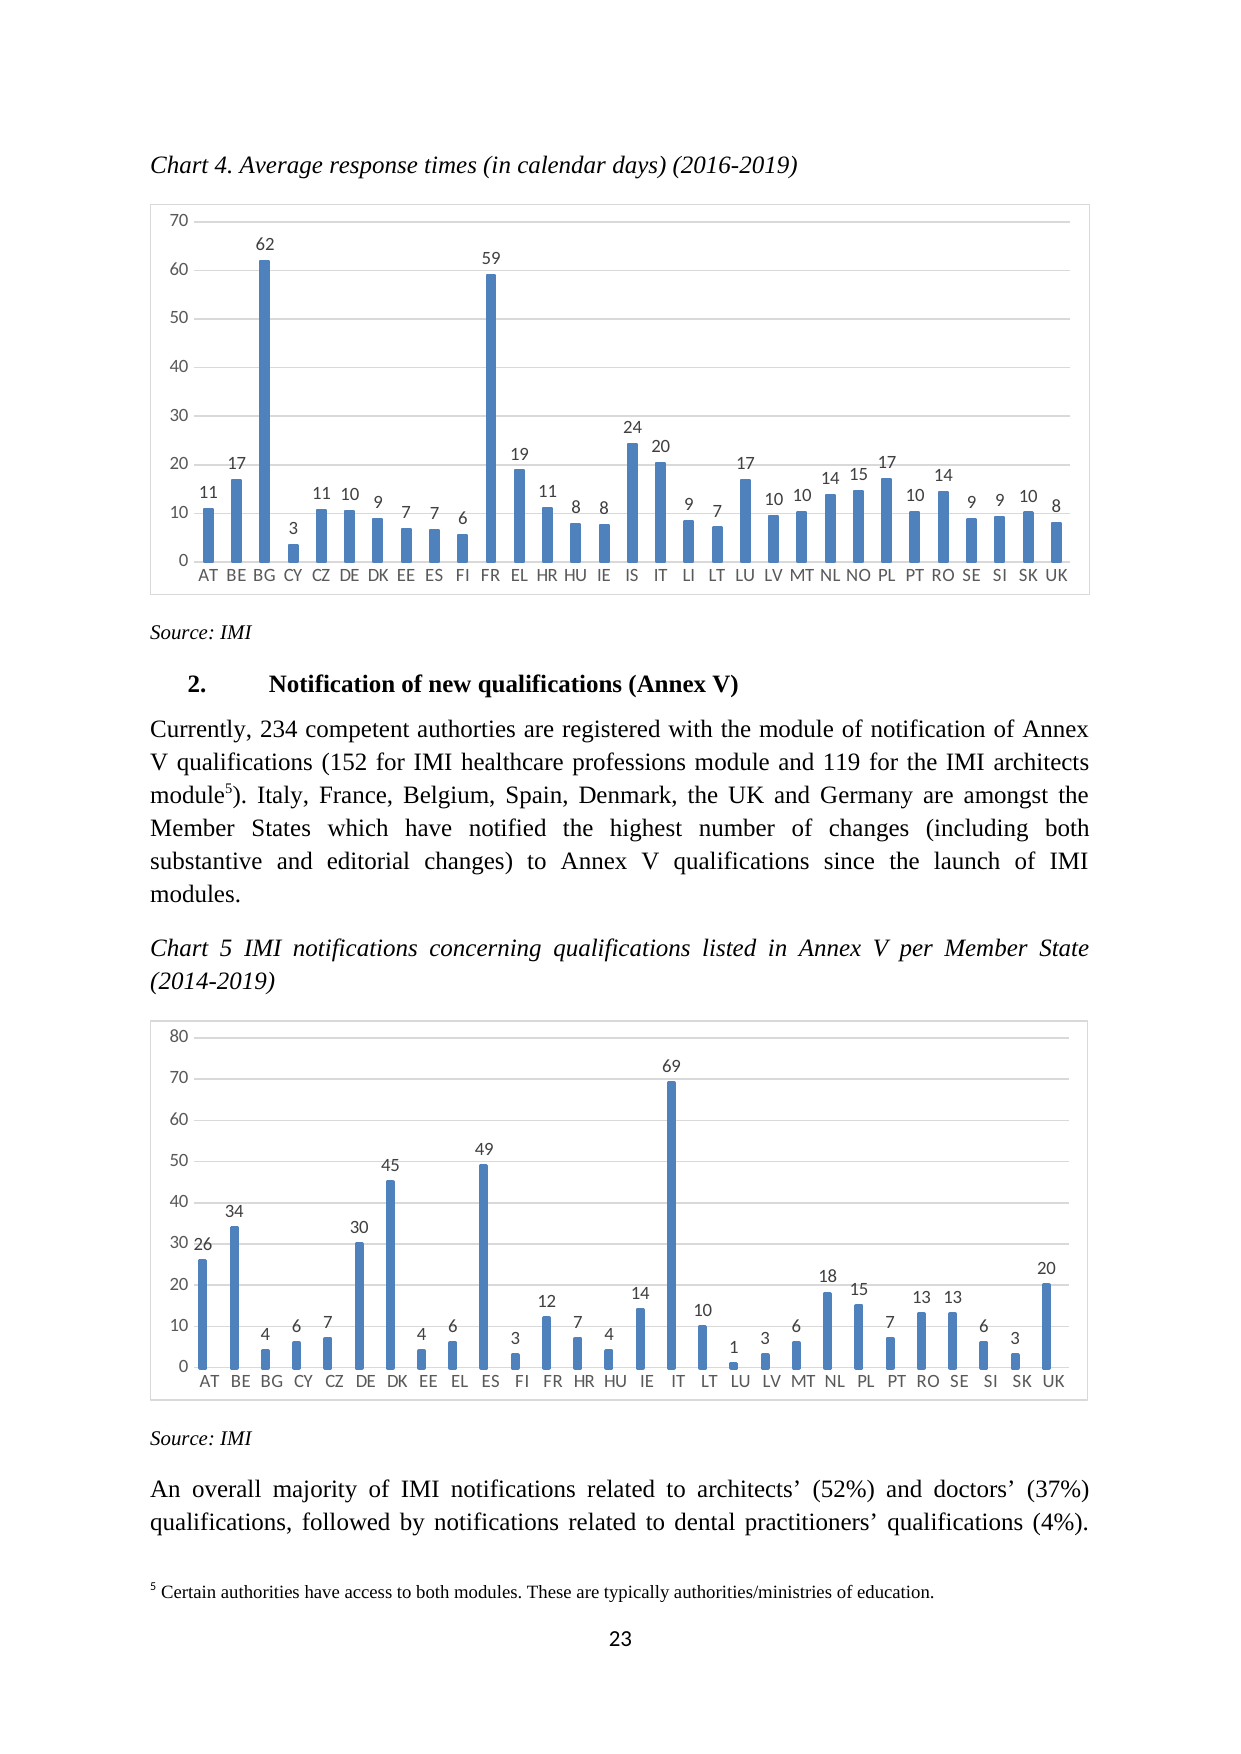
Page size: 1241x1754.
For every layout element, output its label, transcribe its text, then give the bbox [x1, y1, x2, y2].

text Chart 5 IMI notifications concerning qualifications listed in Annex V per Member State (2014-2019) [150, 933, 1090, 995]
text Chart 4. Average response times (in calendar days) (2016-2019) [150, 150, 1090, 179]
text Currently, 234 competent authorties are registered with the module of notification of Annex V qualifications (152 for IMI healthcare professions module and 119 for the IMI architects module). Italy, France, Belgium, Spain, Denmark, the UK and Germany are amongst the Member States which have notified the highest number of changes (including both substantive and editorial changes) to Annex V qualifications since the launch of IMI modules. [150, 714, 1090, 908]
text Source: IMI [150, 620, 1090, 644]
subtitle Notification of new qualifications (Annex V) [187, 669, 1090, 697]
text Source: IMI [150, 1426, 1090, 1450]
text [150, 1474, 1090, 1536]
